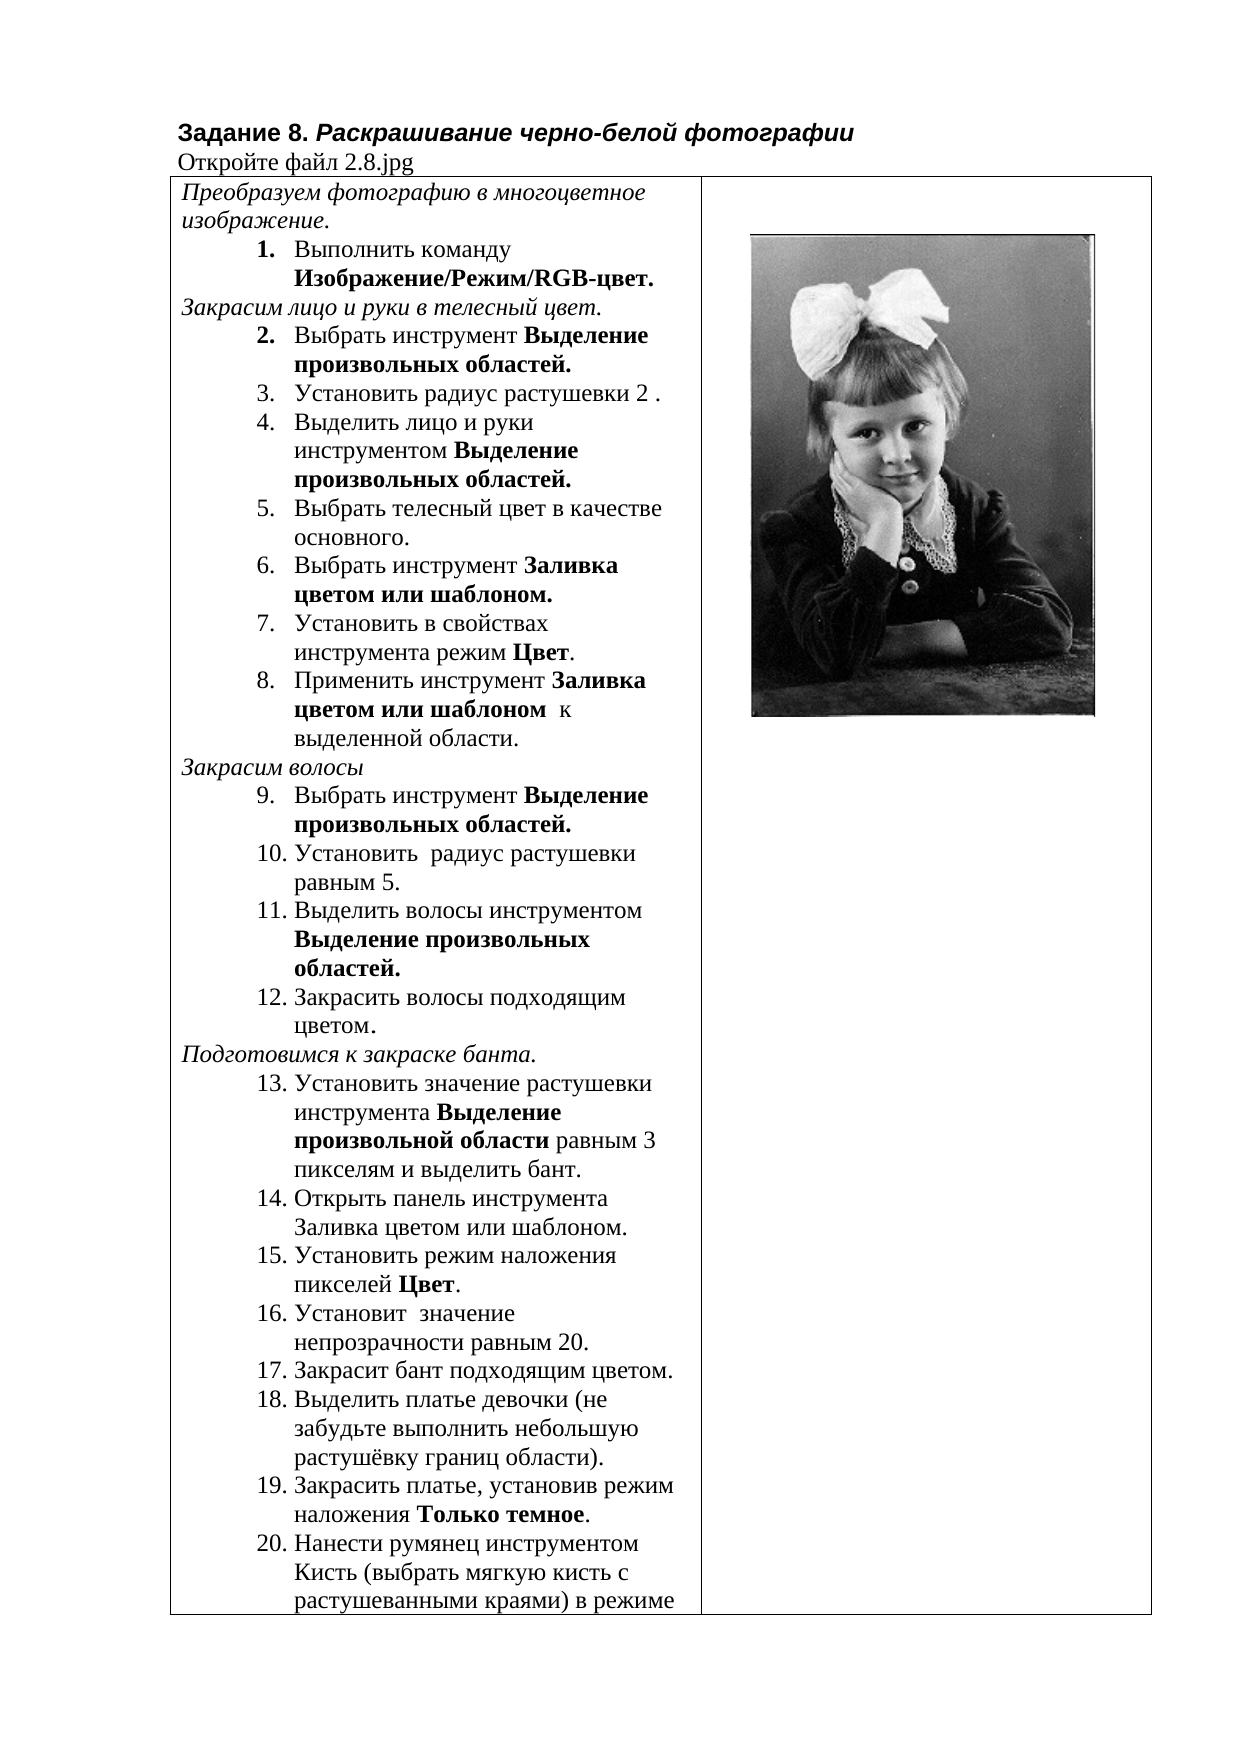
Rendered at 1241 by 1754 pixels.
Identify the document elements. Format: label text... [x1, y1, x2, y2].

text Задание 8. Раскрашивание черно-белой фотографии [177, 118, 1152, 147]
text Откройте файл 2.8.jpg [177, 147, 1152, 176]
picture [750, 234, 1096, 717]
table_header [702, 177, 1151, 1614]
